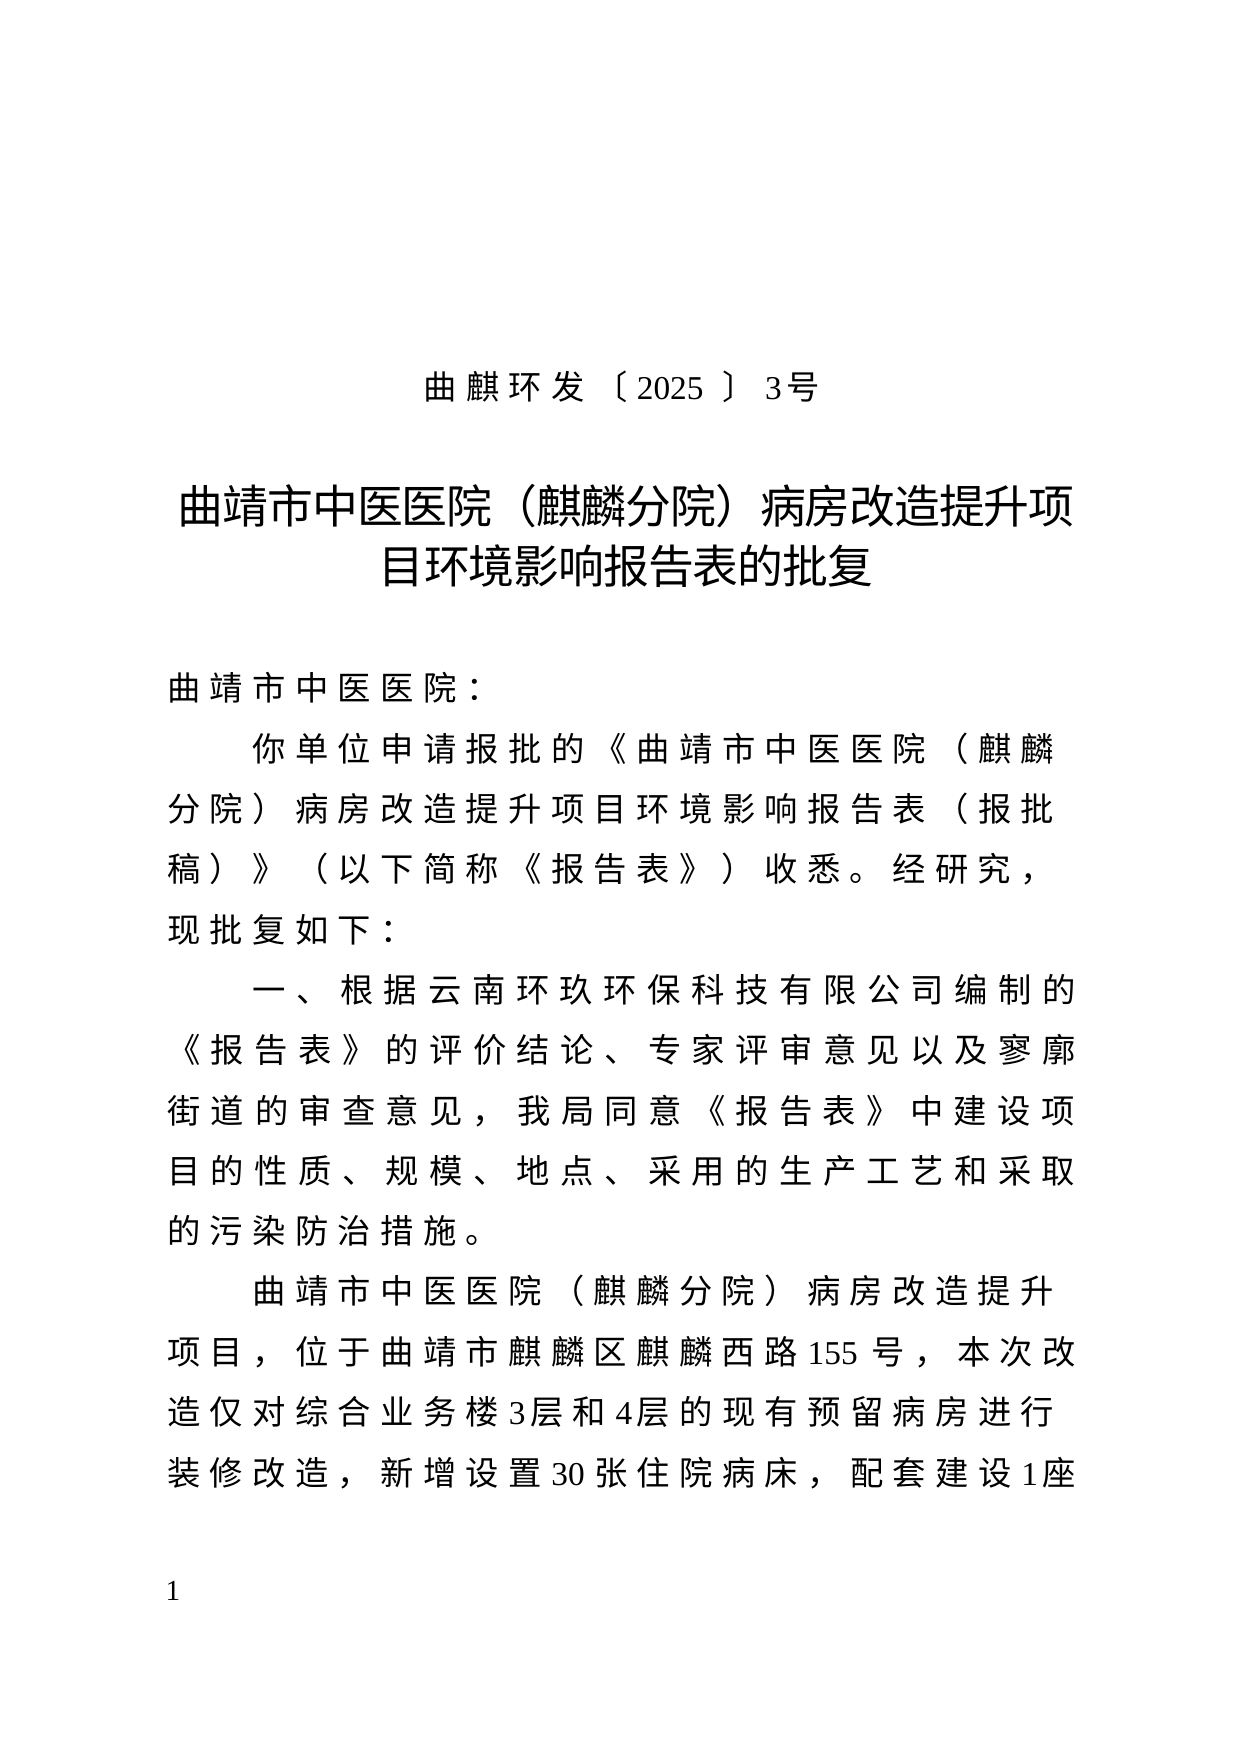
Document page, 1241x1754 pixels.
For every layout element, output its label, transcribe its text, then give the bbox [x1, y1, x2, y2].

text 一、根据云南环玖环保科技有限公司编制的《报告表》的评价结论、专家评审意见以及寥廓街道的审查意见，我局同意《报告表》中建设项目的性质、规模、地点、采用的生产工艺和采取的污染防治措施。 [167, 958, 1085, 1259]
text 曲靖市中医医院（麒麟分院）病房改造提升项目环境影响报告表的批复 [167, 475, 1085, 596]
text 你单位申请报批的《曲靖市中医医院（麒麟分院）病房改造提升项目环境影响报告表（报批稿）》（以下简称《报告表》）收悉。经研究，现批复如下： [167, 716, 1085, 958]
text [167, 1259, 1085, 1501]
text 曲麒环发〔2025〕3号 [167, 354, 1085, 415]
text 曲靖市中医医院： [167, 656, 1085, 716]
